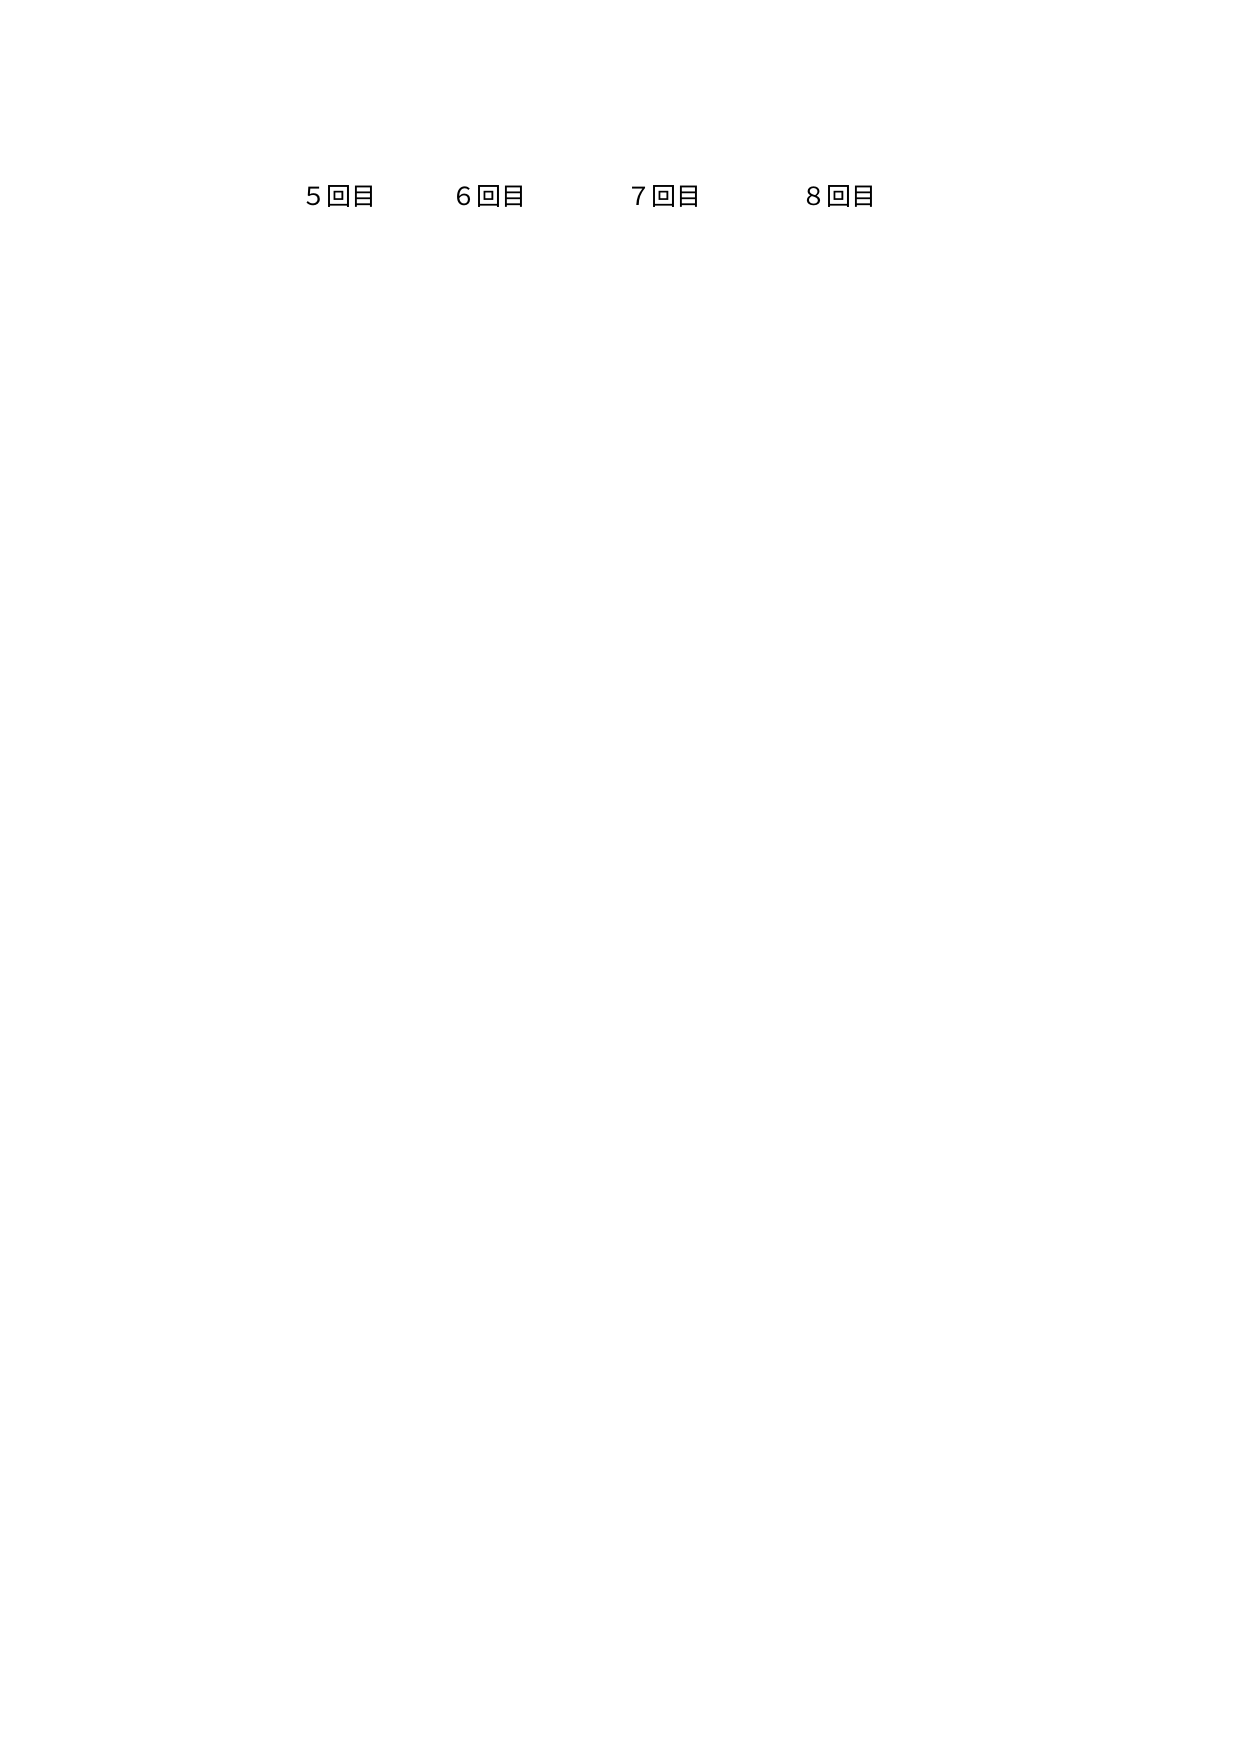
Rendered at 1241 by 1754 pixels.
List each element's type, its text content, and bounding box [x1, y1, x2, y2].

text ５回目 ６回目 ７回目 ８回目 [277, 180, 1092, 212]
